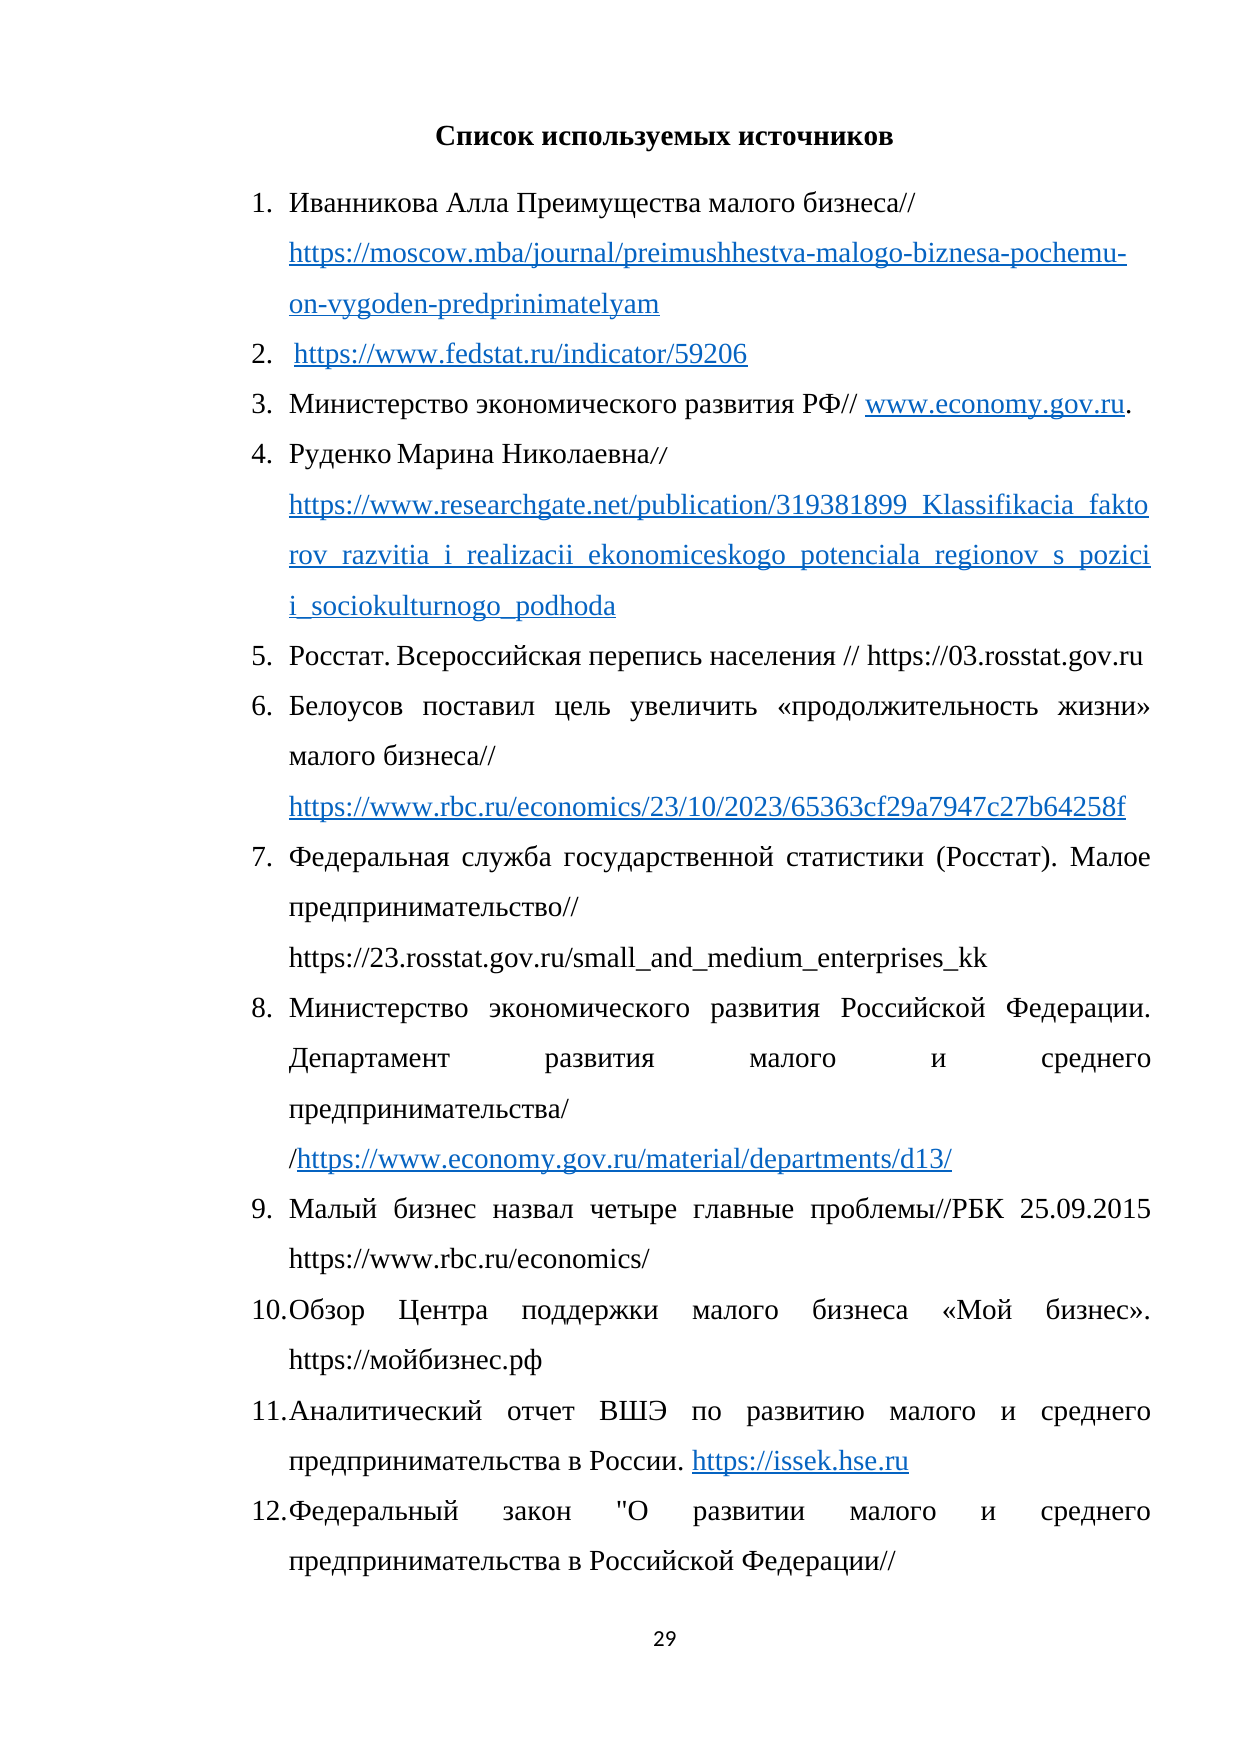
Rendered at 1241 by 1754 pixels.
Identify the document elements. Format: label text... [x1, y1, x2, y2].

list Министерство экономического развития РФ// www.economy.gov.ru. [251, 386, 1152, 420]
list https://www.fedstat.ru/indicator/59206 [251, 336, 1152, 369]
list https://www.rbc.ru/economics/23/10/2023/65363cf29a7947c27b64258f [288, 789, 1152, 822]
list Белоусов поставил цель увеличить «продолжительность жизни» малого бизнеса// [251, 688, 1152, 772]
list Малый бизнес назвал четыре главные проблемы//РБК 25.09.2015 https://www.rbc.ru/economics/ [251, 1191, 1152, 1275]
list Руденко Марина Николаевна// https://www.researchgate.net/publication/319381899_Klassifikacia_faktorov_razvitia_i_realizacii_ekonomiceskogo_potenciala_regionov_s_pozicii_sociokulturnogo_podhoda [251, 437, 1152, 621]
list Обзор Центра поддержки малого бизнеса «Мой бизнес». https://мойбизнес.рф [251, 1292, 1152, 1376]
list Федеральная служба государственной статистики (Росстат). Малое предпринимательство// https://23.rosstat.gov.ru/small_and_medium_enterprises_kk [251, 839, 1152, 973]
list Иванникова Алла Преимущества малого бизнеса// https://moscow.mba/journal/preimushhestva-malogo-biznesa-pochemu-on-vygoden-predprinimatelyam [251, 185, 1152, 319]
list Федеральный закон "О развитии малого и среднего предпринимательства в Российской Федерации// [251, 1493, 1152, 1577]
list Министерство экономического развития Российской Федерации. Департамент развития малого и среднего предпринимательства//https://www.economy.gov.ru/material/departments/d13/ [251, 990, 1152, 1174]
text Список используемых источников [177, 118, 1152, 152]
list Росстат. Всероссийская перепись населения // https://03.rosstat.gov.ru [251, 638, 1152, 671]
list Аналитический отчет ВШЭ по развитию малого и среднего предпринимательства в России. https://issek.hse.ru [251, 1393, 1152, 1476]
